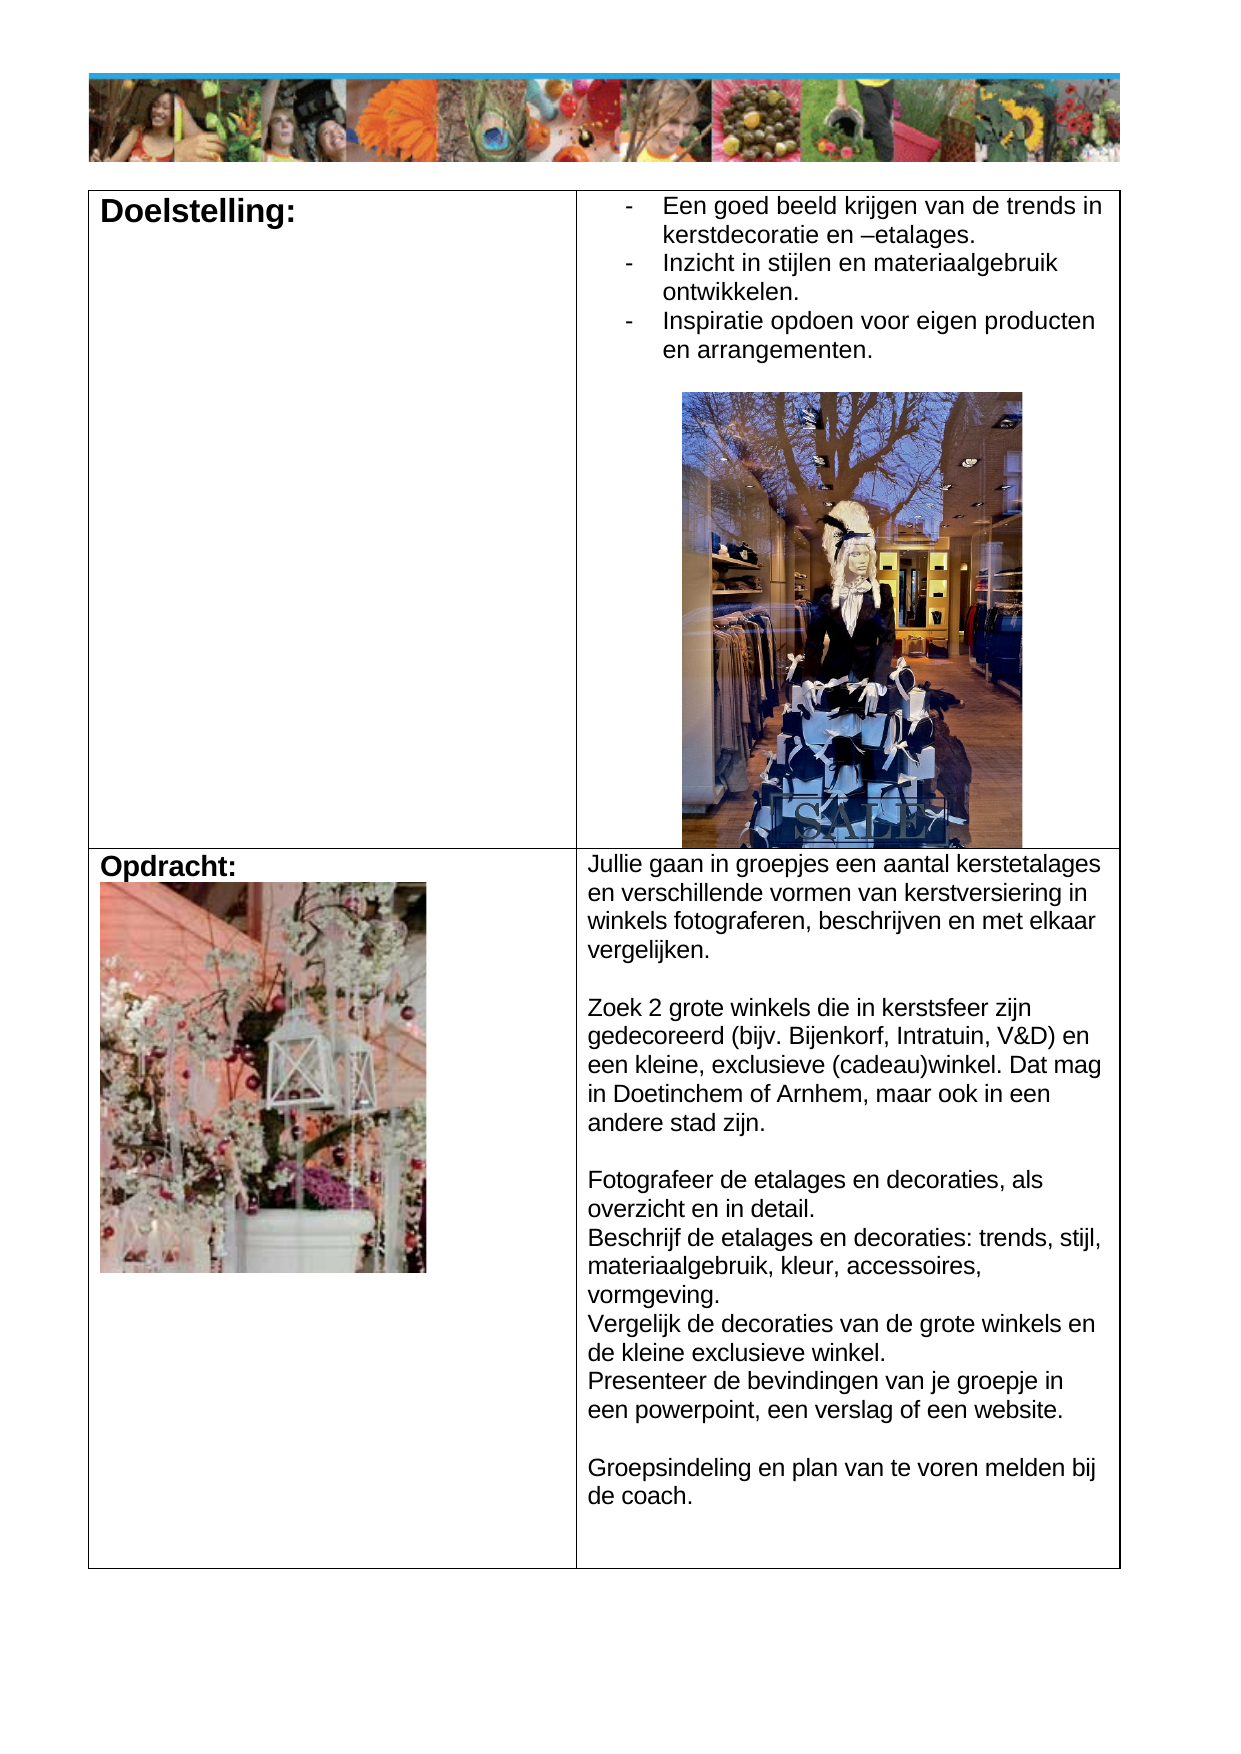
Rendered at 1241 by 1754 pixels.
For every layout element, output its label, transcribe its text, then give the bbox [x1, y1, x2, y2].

picture [88, 73, 1120, 162]
picture [682, 392, 1023, 848]
table_cell Opdracht: [89, 849, 576, 1568]
picture [100, 882, 427, 1273]
table_cell Doelstelling: [89, 191, 576, 848]
table_cell Een goed beeld krijgen van de trends in kerstdecoratie en –etalages. Inzicht in stijlen en materiaalgebruik ontwikkelen. Inspiratie opdoen voor eigen producten en arrangementen. [577, 191, 1119, 848]
table_cell Jullie gaan in groepjes een aantal kerstetalages en verschillende vormen van kerstversiering in winkels fotograferen, beschrijven en met elkaar vergelijken. Zoek 2 grote winkels die in kerstsfeer zijn gedecoreerd (bijv. Bijenkorf, Intratuin, V&D) en een kleine, exclusieve (cadeau)winkel. Dat mag in Doetinchem of Arnhem, maar ook in een andere stad zijn. Fotografeer de etalages en decoraties, als overzicht en in detail. Beschrijf de etalages en decoraties: trends, stijl, materiaalgebruik, kleur, accessoires, vormgeving. Vergelijk de decoraties van de grote winkels en de kleine exclusieve winkel. Presenteer de bevindingen van je groepje in een powerpoint, een verslag of een website. Groepsindeling en plan van te voren melden bij de coach. [577, 849, 1119, 1568]
